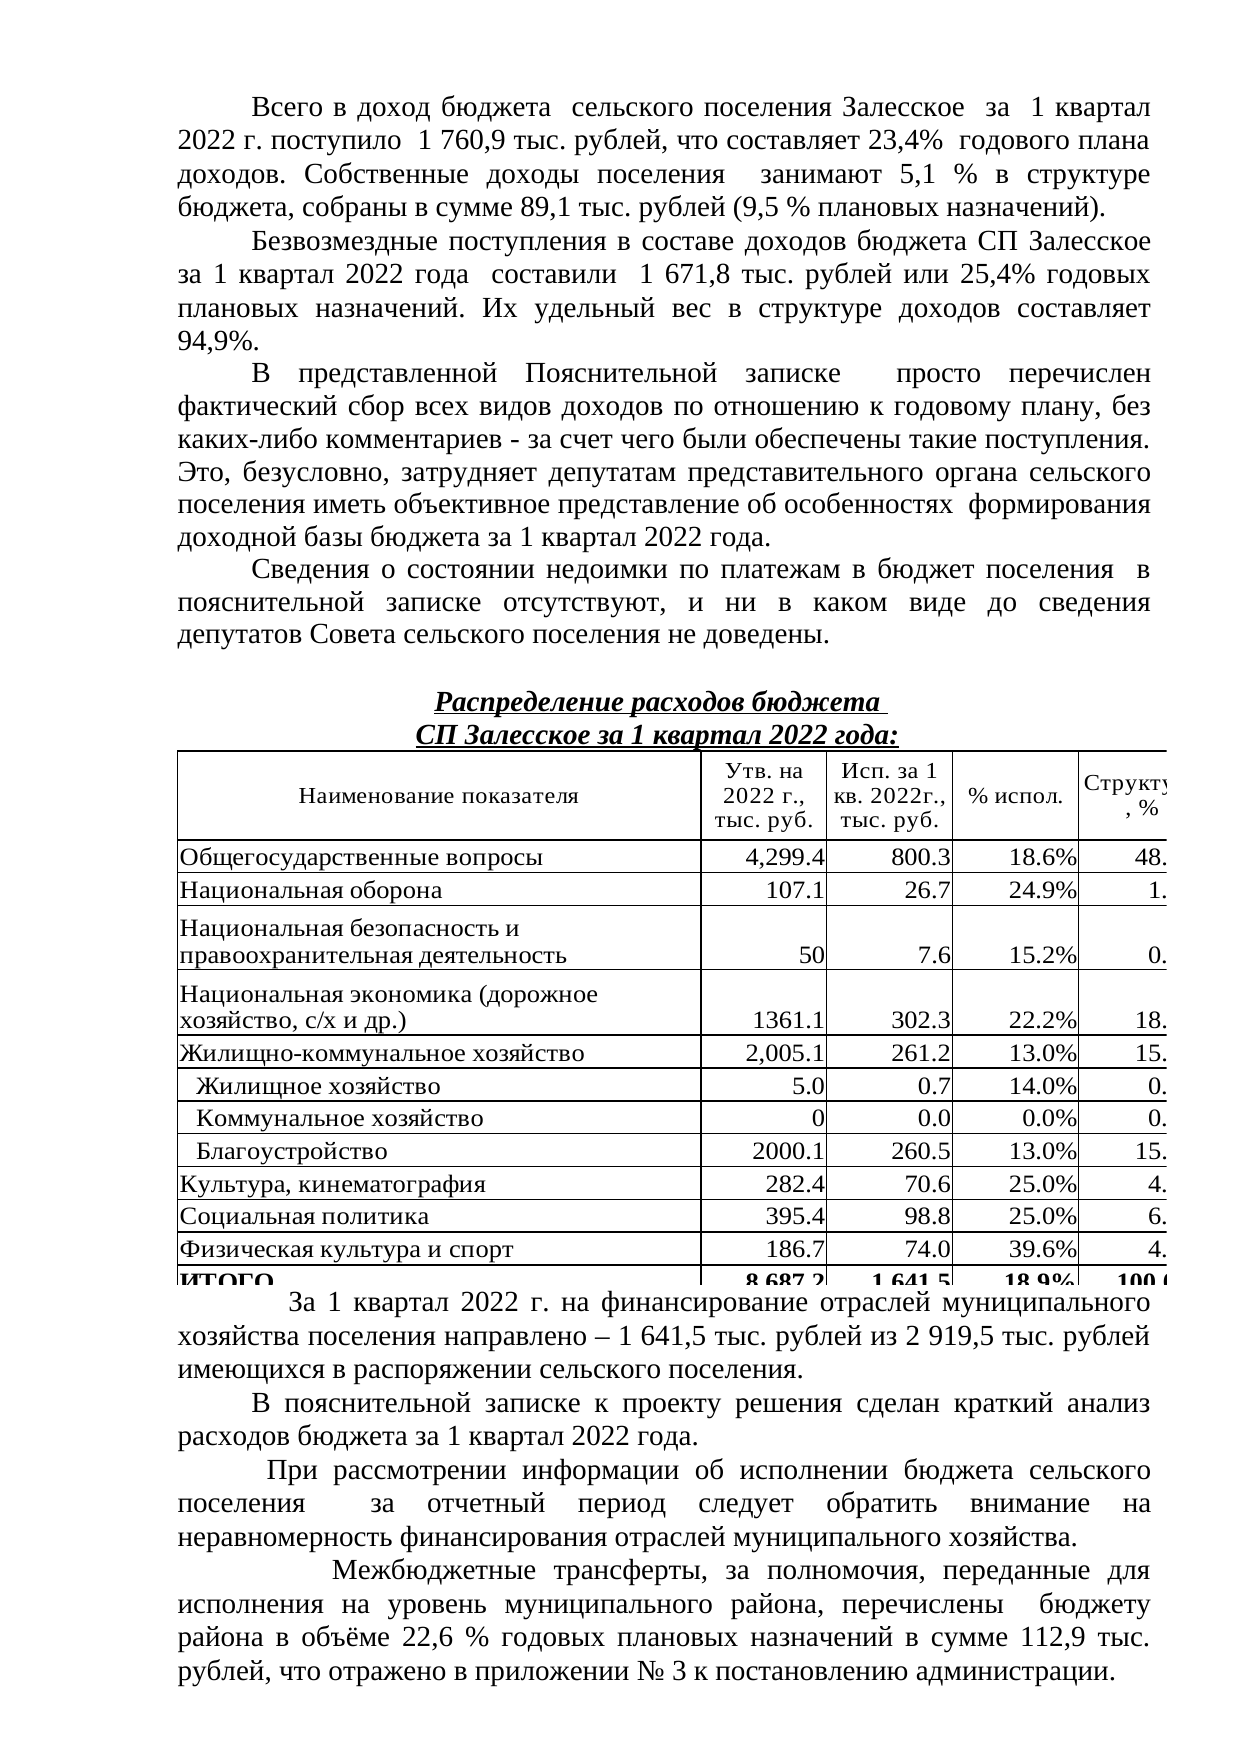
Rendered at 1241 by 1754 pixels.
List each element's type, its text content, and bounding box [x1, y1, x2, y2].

text Безвозмездные поступления в составе доходов бюджета СП Залесское за 1 квартал 2022 года составили 1 671,8 тыс. рублей или 25,4% годовых плановых назначений. Их удельный вес в структуре доходов составляет 94,9%. [177, 223, 1152, 357]
text За 1 квартал 2022 г. на финансирование отраслей муниципального хозяйства поселения направлено – 1 641,5 тыс. рублей из 2 919,5 тыс. рублей имеющихся в распоряжении сельского поселения. [177, 1284, 1152, 1385]
text В пояснительной записке к проекту решения сделан краткий анализ расходов бюджета за 1 квартал 2022 года. [177, 1385, 1152, 1452]
text Всего в доход бюджета сельского поселения Залесское за 1 квартал 2022 г. поступило 1 760,9 тыс. рублей, что составляет 23,4% годового плана доходов. Собственные доходы поселения занимают 5,1 % в структуре бюджета, собраны в сумме 89,1 тыс. рублей (9,5 % плановых назначений). [177, 89, 1152, 223]
text СП Залесское за 1 квартал 2022 года: [325, 717, 989, 750]
text Межбюджетные трансферты, за полномочия, переданные для исполнения на уровень муниципального района, перечислены бюджету района в объёме 22,6 % годовых плановых назначений в сумме 112,9 тыс. рублей, что отражено в приложении № 3 к постановлению администрации. [177, 1552, 1152, 1687]
text При рассмотрении информации об исполнении бюджета сельского поселения за отчетный период следует обратить внимание на неравномерность финансирования отраслей муниципального хозяйства. [177, 1452, 1152, 1552]
text Распределение расходов бюджета [325, 684, 989, 717]
text В представленной Пояснительной записке просто перечислен фактический сбор всех видов доходов по отношению к годовому плану, без каких-либо комментариев - за счет чего были обеспечены такие поступления. Это, безусловно, затрудняет депутатам представительного органа сельского поселения иметь объективное представление об особенностях формирования доходной базы бюджета за 1 квартал 2022 года. [177, 357, 1152, 552]
text Сведения о состоянии недоимки по платежам в бюджет поселения в пояснительной записке отсутствуют, и ни в каком виде до сведения депутатов Совета сельского поселения не доведены. [177, 552, 1152, 650]
